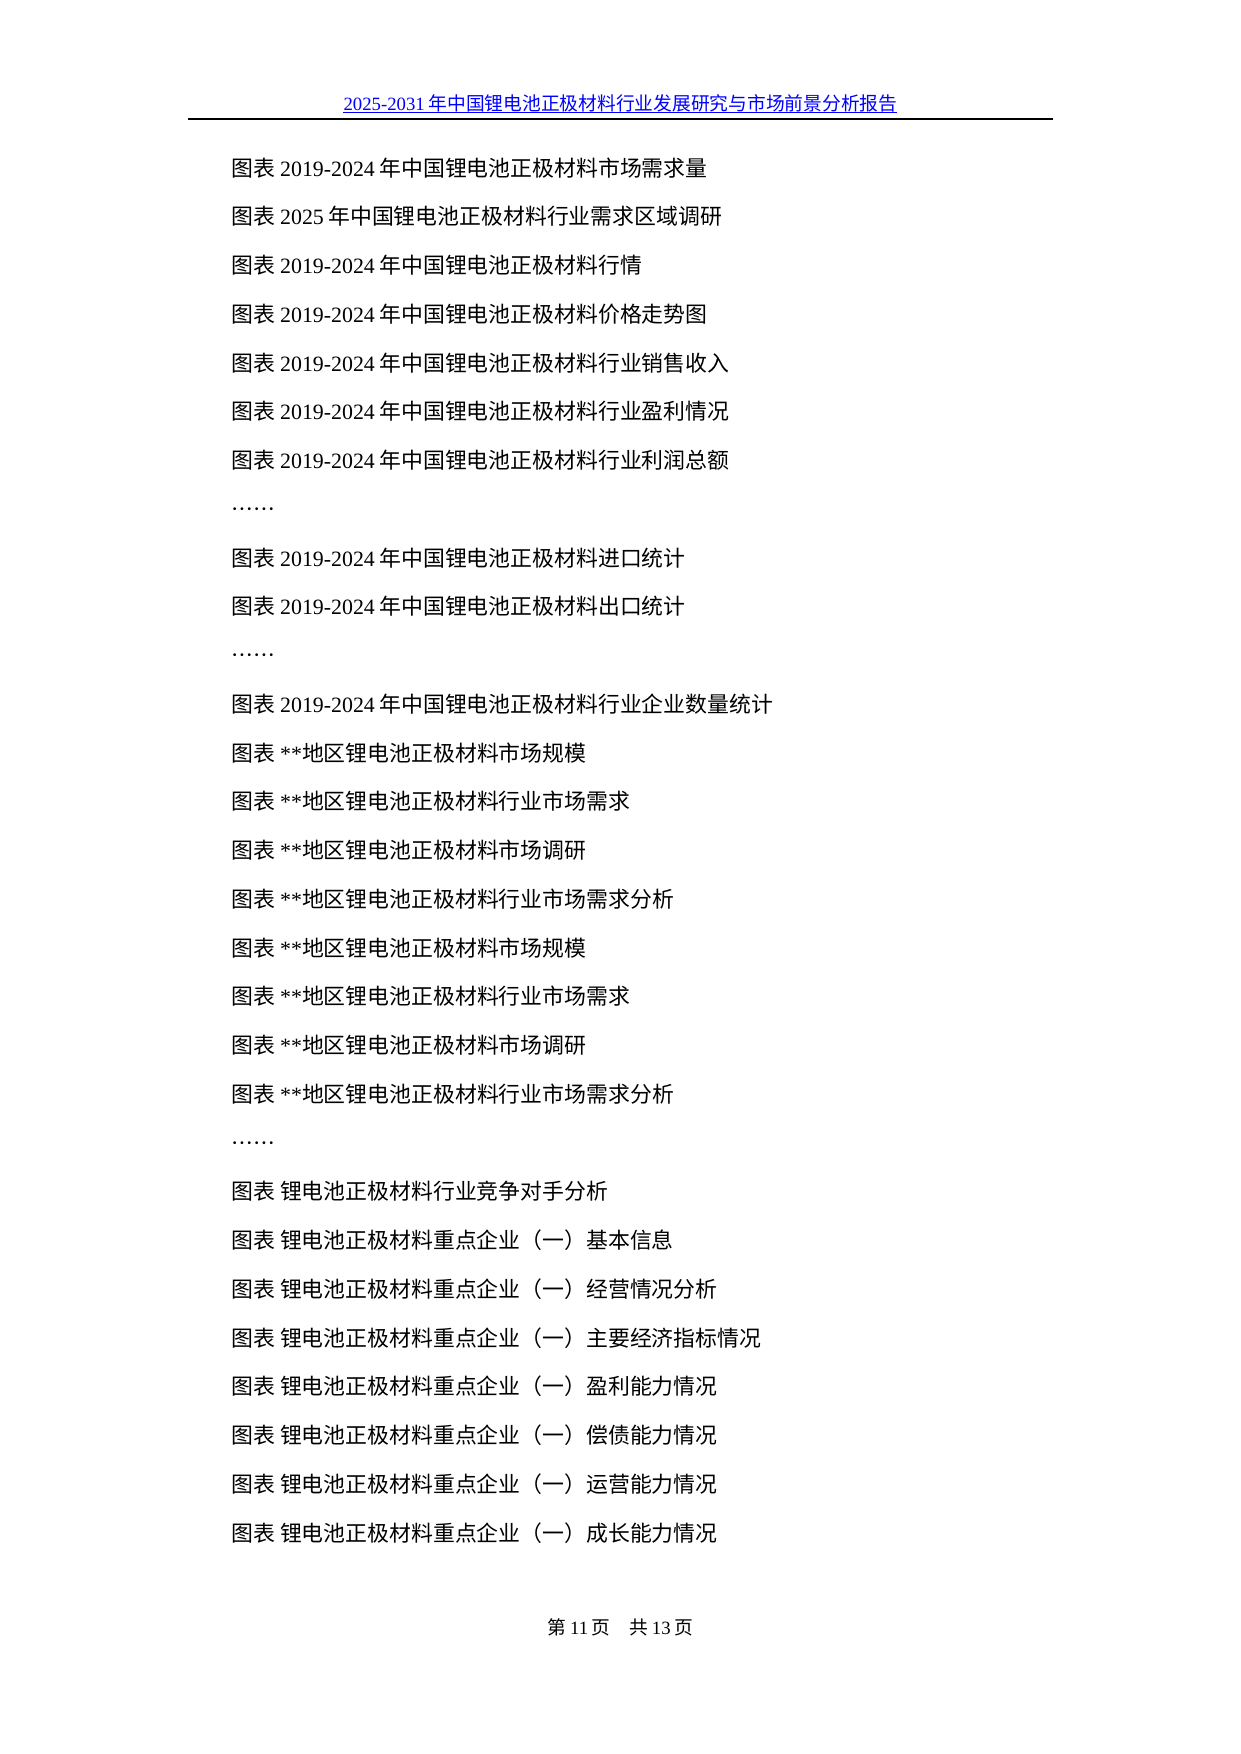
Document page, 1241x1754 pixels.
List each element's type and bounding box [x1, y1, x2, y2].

text [187, 150, 1053, 1548]
